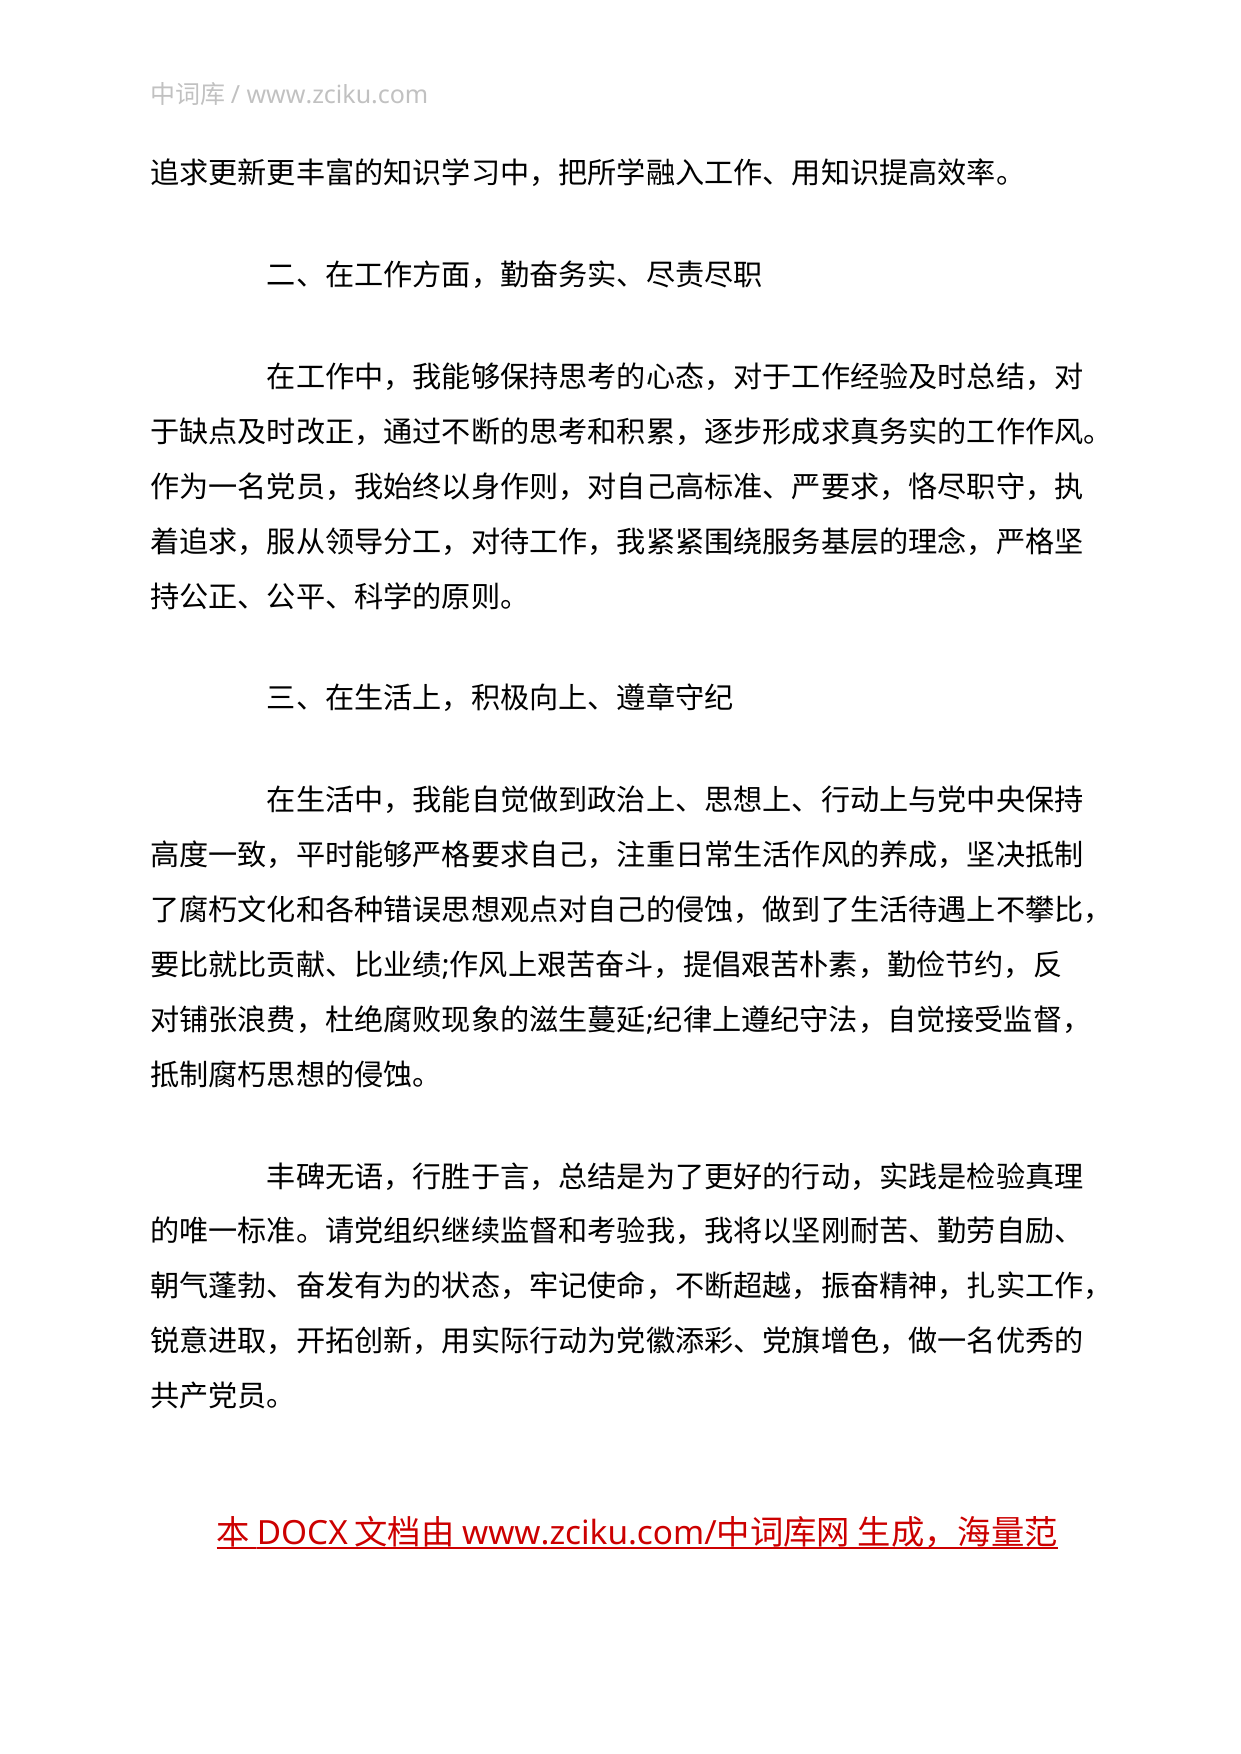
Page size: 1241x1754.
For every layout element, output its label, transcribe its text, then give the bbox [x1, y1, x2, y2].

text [150, 150, 1090, 192]
text 在工作中，我能够保持思考的心态，对于工作经验及时总结，对于缺点及时改正，通过不断的思考和积累，逐步形成求真务实的工作作风。作为一名党员，我始终以身作则，对自己高标准、严要求，恪尽职守，执着追求，服从领导分工，对待工作，我紧紧围绕服务基层的理念，严格坚持公正、公平、科学的原则。 [150, 353, 1090, 615]
text 丰碑无语，行胜于言，总结是为了更好的行动，实践是检验真理的唯一标准。请党组织继续监督和考验我，我将以坚刚耐苦、勤劳自励、朝气蓬勃、奋发有为的状态，牢记使命，不断超越，振奋精神，扎实工作，锐意进取，开拓创新，用实际行动为党徽添彩、党旗增色，做一名优秀的共产党员。 [150, 1153, 1090, 1415]
text 在生活中，我能自觉做到政治上、思想上、行动上与党中央保持高度一致，平时能够严格要求自己，注重日常生活作风的养成，坚决抵制了腐朽文化和各种错误思想观点对自己的侵蚀，做到了生活待遇上不攀比，要比就比贡献、比业绩;作风上艰苦奋斗，提倡艰苦朴素，勤俭节约，反对铺张浪费，杜绝腐败现象的滋生蔓延;纪律上遵纪守法，自觉接受监督，抵制腐朽思想的侵蚀。 [150, 777, 1090, 1094]
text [150, 1506, 1090, 1554]
text 三、在生活上，积极向上、遵章守纪 [150, 675, 1090, 717]
text 二、在工作方面，勤奋务实、尽责尽职 [150, 252, 1090, 294]
